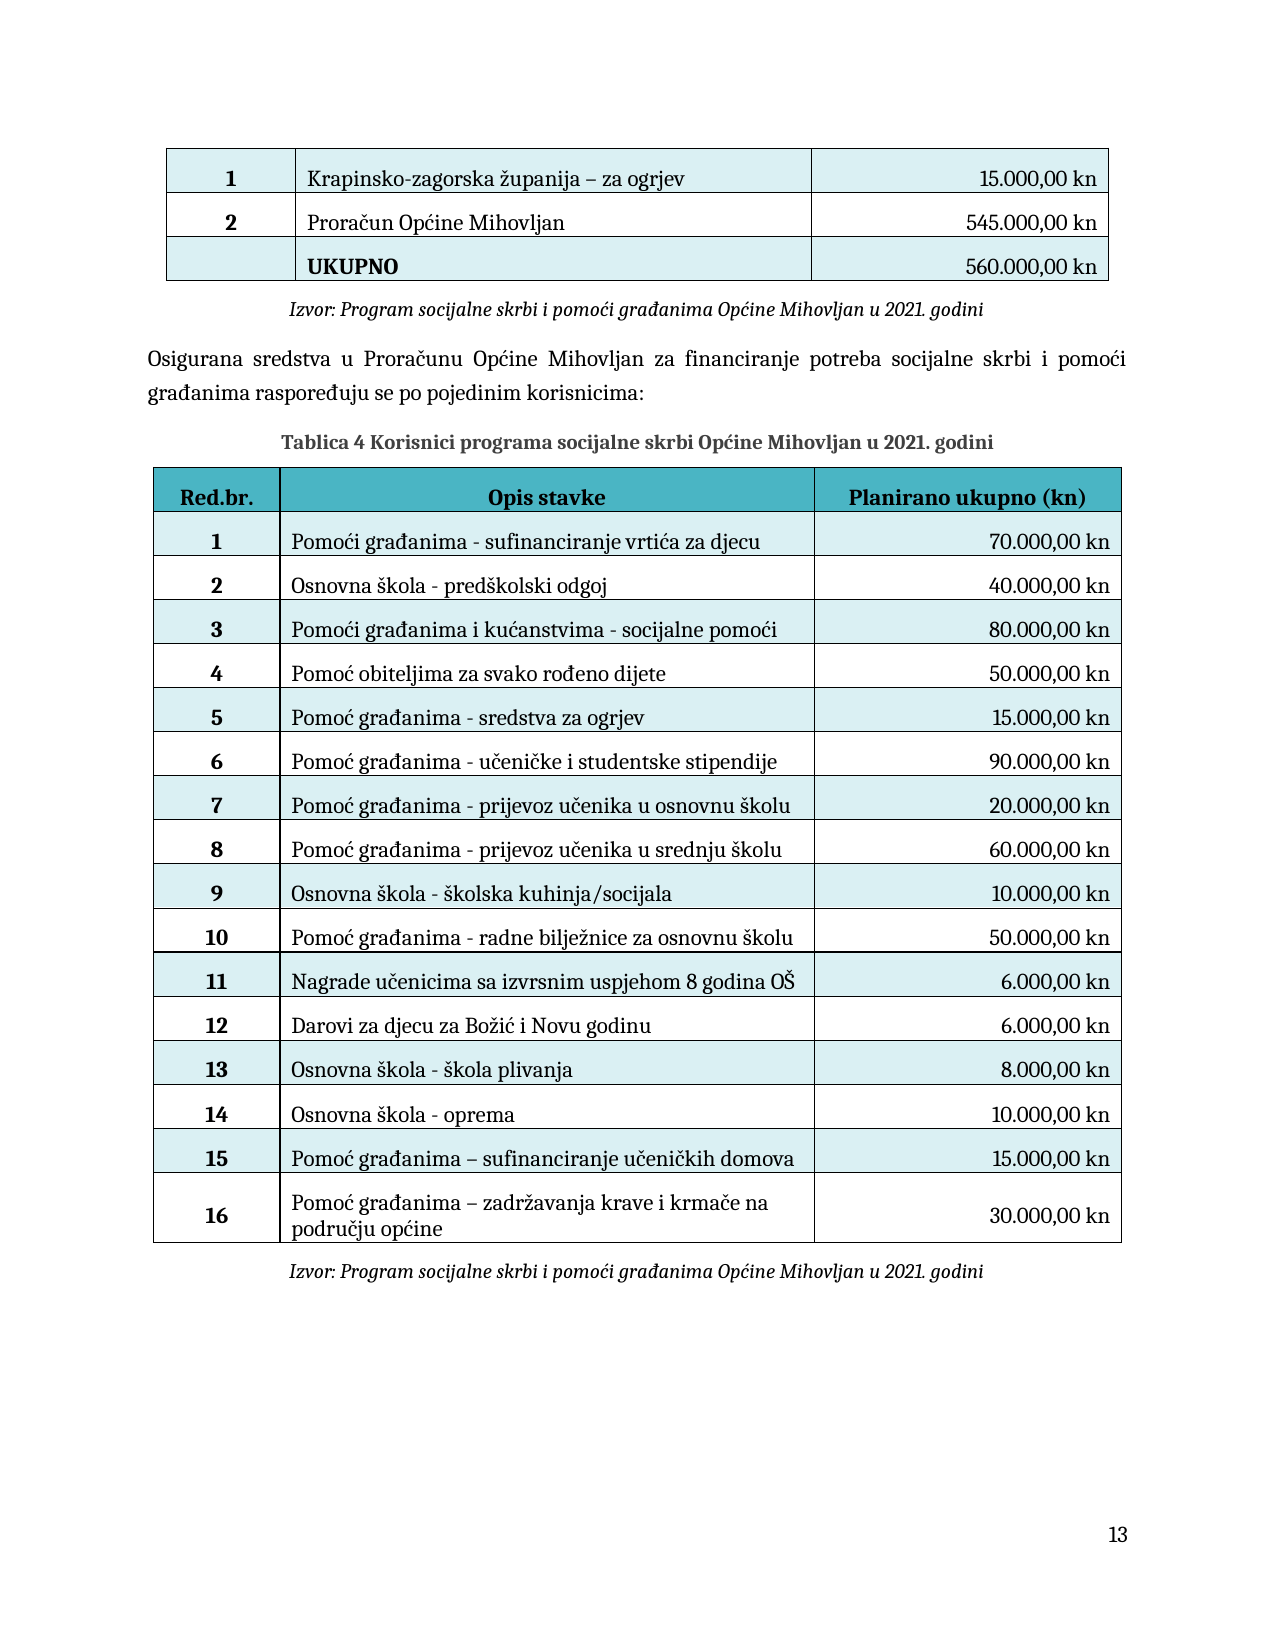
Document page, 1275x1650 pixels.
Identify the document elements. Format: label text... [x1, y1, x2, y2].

table_cell 6.000,00 kn [815, 953, 1121, 996]
table_cell [167, 237, 295, 280]
table_cell 80.000,00 kn [815, 600, 1121, 643]
text Izvor: Program socijalne skrbi i pomoći građanima Općine Mihovljan u 2021. godini [148, 1260, 1127, 1284]
table_cell Pomoć građanima – zadržavanja krave i krmače na području općine [281, 1173, 814, 1242]
table_cell 5 [154, 688, 279, 731]
table_cell 560.000,00 kn [812, 237, 1108, 280]
table_cell 11 [154, 953, 279, 996]
table_cell 8.000,00 kn [815, 1041, 1121, 1084]
table_cell 15.000,00 kn [815, 1129, 1121, 1172]
table_cell Osnovna škola - škola plivanja [281, 1041, 814, 1084]
table_cell Osnovna škola - školska kuhinja/socijala [281, 864, 814, 907]
table_cell 90.000,00 kn [815, 732, 1121, 775]
table_cell Pomoć građanima - učeničke i studentske stipendije [281, 732, 814, 775]
table_cell Pomoć građanima - prijevoz učenika u srednju školu [281, 820, 814, 863]
table_cell 60.000,00 kn [815, 820, 1121, 863]
table_cell 1 [154, 512, 279, 555]
table_cell 4 [154, 644, 279, 687]
table_cell 1 [167, 149, 295, 192]
text Izvor: Program socijalne skrbi i pomoći građanima Općine Mihovljan u 2021. godini [148, 297, 1127, 321]
table_header Red.br. [154, 468, 279, 511]
table_cell Pomoć građanima - prijevoz učenika u osnovnu školu [281, 776, 814, 819]
table_cell 545.000,00 kn [812, 193, 1108, 236]
table_cell Pomoć građanima – sufinanciranje učeničkih domova [281, 1129, 814, 1172]
table_cell 2 [154, 556, 279, 599]
table_cell Pomoć građanima - radne bilježnice za osnovnu školu [281, 909, 814, 951]
table_cell 10.000,00 kn [815, 1085, 1121, 1128]
table_cell Pomoć obiteljima za svako rođeno dijete [281, 644, 814, 687]
table_cell 30.000,00 kn [815, 1173, 1121, 1242]
table_cell 70.000,00 kn [815, 512, 1121, 555]
table_cell 50.000,00 kn [815, 644, 1121, 687]
table_cell 8 [154, 820, 279, 863]
table_cell Darovi za djecu za Božić i Novu godinu [281, 997, 814, 1039]
table_cell 40.000,00 kn [815, 556, 1121, 599]
table_cell 15 [154, 1129, 279, 1172]
table_cell 50.000,00 kn [815, 909, 1121, 951]
table_cell 9 [154, 864, 279, 907]
table_cell 20.000,00 kn [815, 776, 1121, 819]
text Osigurana sredstva u Proračunu Općine Mihovljan za financiranje potreba socijalne skrbi i pomoći građanima raspoređuju se po pojedinim korisnicima: [148, 345, 1127, 406]
table_cell Proračun Općine Mihovljan [296, 193, 811, 236]
table_cell Pomoći građanima i kućanstvima - socijalne pomoći [281, 600, 814, 643]
table_cell 10 [154, 909, 279, 951]
table_header Opis stavke [281, 468, 814, 511]
table_cell Nagrade učenicima sa izvrsnim uspjehom 8 godina OŠ [281, 953, 814, 996]
table_cell 10.000,00 kn [815, 864, 1121, 907]
table_cell 14 [154, 1085, 279, 1128]
table_cell Osnovna škola - predškolski odgoj [281, 556, 814, 599]
table_cell Krapinsko-zagorska županija – za ogrjev [296, 149, 811, 192]
table_cell 6.000,00 kn [815, 997, 1121, 1039]
table_cell 6 [154, 732, 279, 775]
table_header Planirano ukupno (kn) [815, 468, 1121, 511]
table_cell 7 [154, 776, 279, 819]
table_cell Pomoć građanima - sredstva za ogrjev [281, 688, 814, 731]
table_cell 13 [154, 1041, 279, 1084]
table_cell 2 [167, 193, 295, 236]
table_cell UKUPNO [296, 237, 811, 280]
table_cell 12 [154, 997, 279, 1039]
table_cell Osnovna škola - oprema [281, 1085, 814, 1128]
table_cell Pomoći građanima - sufinanciranje vrtića za djecu [281, 512, 814, 555]
table_cell 16 [154, 1173, 279, 1242]
table_cell 15.000,00 kn [812, 149, 1108, 192]
table_cell 3 [154, 600, 279, 643]
table_cell 15.000,00 kn [815, 688, 1121, 731]
